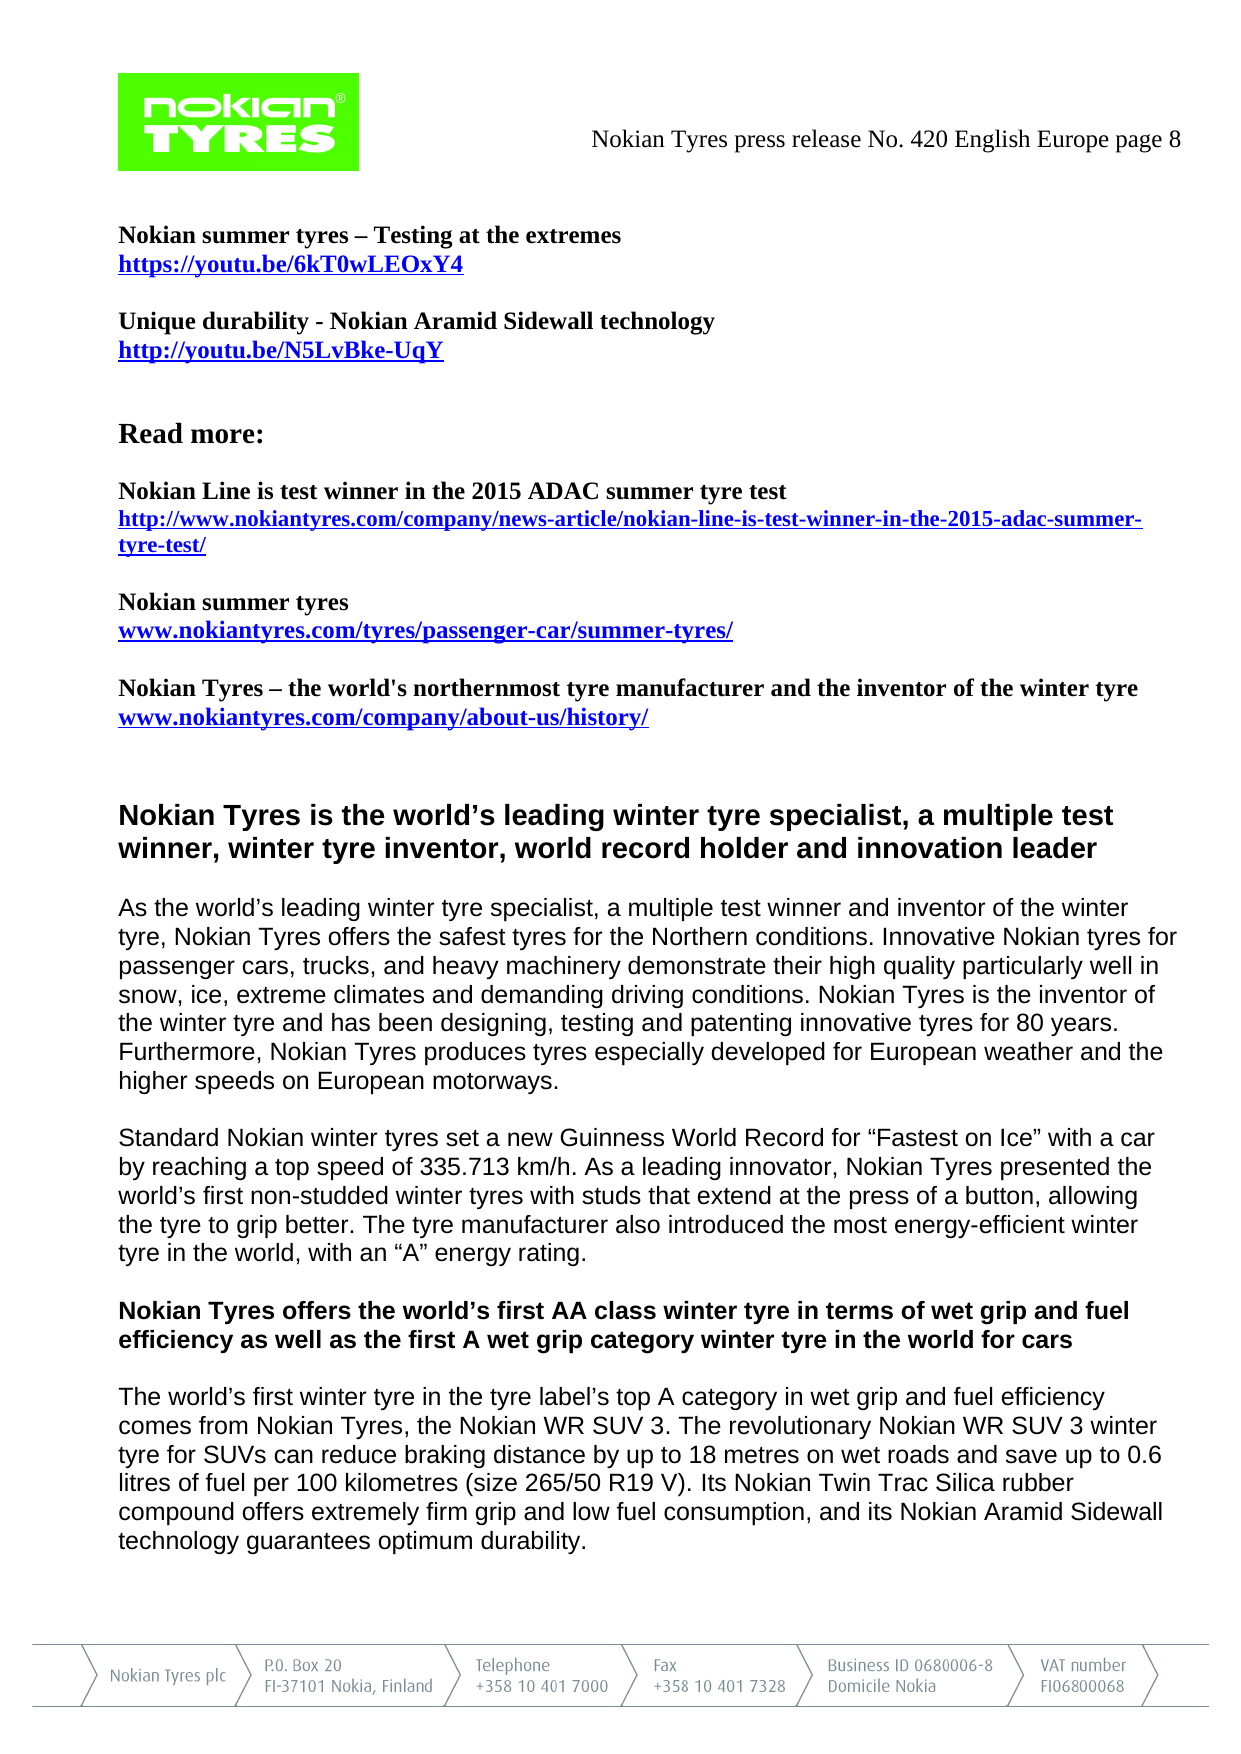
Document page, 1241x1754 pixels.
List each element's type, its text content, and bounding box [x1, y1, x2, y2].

text Read more: [118, 417, 1181, 450]
text Nokian summer tyres – Testing at the extremes [118, 220, 1181, 249]
picture [32, 1643, 1209, 1709]
text The world’s first winter tyre in the tyre label’s top A category in wet grip and fuel efficiency comes from Nokian Tyres, the Nokian WR SUV 3. The revolutionary Nokian WR SUV 3 winter tyre for SUVs can reduce braking distance by up to 18 metres on wet roads and save up to 0.6 litres of fuel per 100 kilometres (size 265/50 R19 V). Its Nokian Twin Trac Silica rubber compound offers extremely firm grip and low fuel consumption, and its Nokian Aramid Sidewall technology guarantees optimum durability. [118, 1382, 1181, 1554]
text Standard Nokian winter tyres set a new Guinness World Record for “Fastest on Ice” with a car by reaching a top speed of 335.713 km/h. As a leading innovator, Nokian Tyres presented the world’s first non-studded winter tyres with studs that extend at the press of a button, allowing the tyre to grip better. The tyre manufacturer also introduced the most energy-efficient winter tyre in the world, with an “A” energy rating. [118, 1123, 1181, 1267]
text Unique durability - Nokian Aramid Sidewall technology [118, 306, 1181, 335]
text https://youtu.be/6kT0wLEOxY4 [118, 249, 1181, 278]
text http://youtu.be/N5LvBke-UqY [118, 335, 1181, 364]
text www.nokiantyres.com/company/about-us/history/ [118, 702, 1181, 730]
text Nokian Tyres offers the world’s first AA class winter tyre in terms of wet grip and fuel efficiency as well as the first A wet grip category winter tyre in the world for cars [118, 1296, 1181, 1353]
text www.nokiantyres.com/tyres/passenger-car/summer-tyres/ [118, 615, 1181, 644]
text http://www.nokiantyres.com/company/news-article/nokian-line-is-test-winner-in-the-2015-adac-summer-tyre-test/ [118, 505, 1181, 558]
picture [118, 73, 359, 171]
text Nokian summer tyres [118, 587, 1181, 615]
text Nokian Line is test winner in the 2015 ADAC summer tyre test [118, 476, 1181, 505]
text Nokian Tyres – the world's northernmost tyre manufacturer and the inventor of the winter tyre [118, 673, 1181, 702]
text As the world’s leading winter tyre specialist, a multiple test winner and inventor of the winter tyre, Nokian Tyres offers the safest tyres for the Northern conditions. Innovative Nokian tyres for passenger cars, trucks, and heavy machinery demonstrate their high quality particularly well in snow, ice, extreme climates and demanding driving conditions. Nokian Tyres is the inventor of the winter tyre and has been designing, testing and patenting innovative tyres for 80 years. Furthermore, Nokian Tyres produces tyres especially developed for European weather and the higher speeds on European motorways. [118, 893, 1181, 1094]
text Nokian Tyres is the world’s leading winter tyre specialist, a multiple test winner, winter tyre inventor, world record holder and innovation leader [118, 797, 1181, 864]
